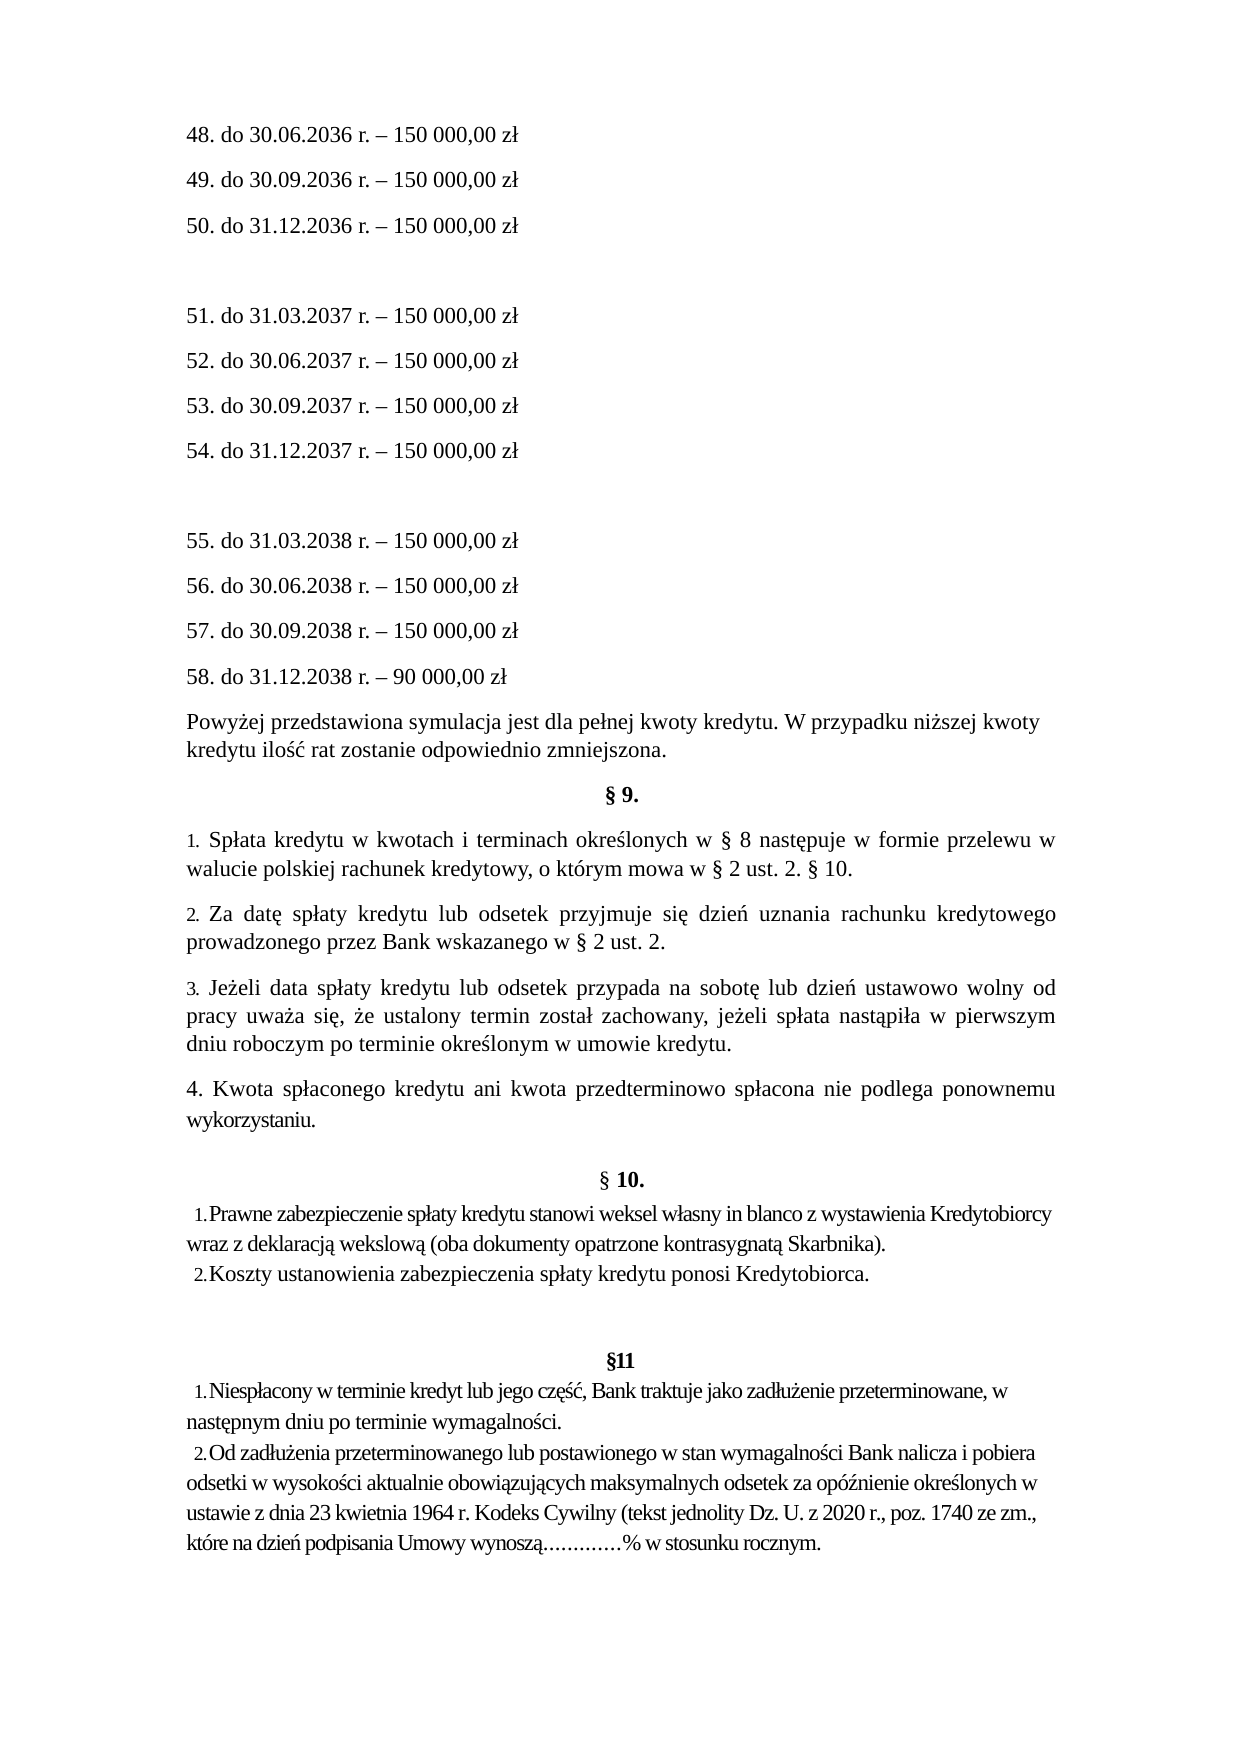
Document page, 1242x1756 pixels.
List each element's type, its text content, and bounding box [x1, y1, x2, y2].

text 57. do 30.09.2038 r. – 150 000,00 zł [186, 618, 1057, 644]
list Spłata kredytu w kwotach i terminach określonych w § 8 następuje w formie przelewu w walucie polskiej rachunek kredytowy, o którym mowa w § 2 ust. 2. § 10. [186, 826, 1057, 881]
list Za datę spłaty kredytu lub odsetek przyjmuje się dzień uznania rachunku kredytowego prowadzonego przez Bank wskazanego w § 2 ust. 2. [186, 900, 1057, 955]
text 51. do 31.03.2037 r. – 150 000,00 zł [186, 302, 1057, 328]
text 49. do 30.09.2036 r. – 150 000,00 zł [186, 167, 1057, 193]
text 56. do 30.06.2038 r. – 150 000,00 zł [186, 572, 1057, 599]
text 50. do 31.12.2036 r. – 150 000,00 zł [186, 212, 1057, 238]
text §11 [186, 1347, 1057, 1373]
text Powyżej przedstawiona symulacja jest dla pełnej kwoty kredytu. W przypadku niższej kwoty kredytu ilość rat zostanie odpowiednio zmniejszona. [186, 708, 1057, 763]
text 48. do 30.06.2036 r. – 150 000,00 zł [186, 121, 1057, 148]
text 55. do 31.03.2038 r. – 150 000,00 zł [186, 527, 1057, 554]
list Niespłacony w terminie kredyt lub jego część, Bank traktuje jako zadłużenie przeterminowane, w następnym dniu po terminie wymagalności. [186, 1377, 1057, 1434]
text § 10. [186, 1166, 1057, 1192]
list Koszty ustanowienia zabezpieczenia spłaty kredytu ponosi Kredytobiorca. [186, 1261, 1057, 1287]
text 53. do 30.09.2037 r. – 150 000,00 zł [186, 392, 1057, 418]
list Jeżeli data spłaty kredytu lub odsetek przypada na sobotę lub dzień ustawowo wolny od pracy uważa się, że ustalony termin został zachowany, jeżeli spłata nastąpiła w pierwszym dniu roboczym po terminie określonym w umowie kredytu. [186, 973, 1057, 1057]
text 4. Kwota spłaconego kredytu ani kwota przedterminowo spłacona nie podlega ponownemu wykorzystaniu. [186, 1076, 1057, 1132]
list Od zadłużenia przeterminowanego lub postawionego w stan wymagalności Bank nalicza i pobiera odsetki w wysokości aktualnie obowiązujących maksymalnych odsetek za opóźnienie określonych w ustawie z dnia 23 kwietnia 1964 r. Kodeks Cywilny (tekst jednolity Dz. U. z 2020 r., poz. 1740 ze zm., które na dzień podpisania Umowy wynoszą % w stosunku rocznym. [186, 1439, 1057, 1556]
text 54. do 31.12.2037 r. – 150 000,00 zł [186, 437, 1057, 463]
list Prawne zabezpieczenie spłaty kredytu stanowi weksel własny in blanco z wystawienia Kredytobiorcy wraz z deklaracją wekslową (oba dokumenty opatrzone kontrasygnatą Skarbnika). [186, 1200, 1057, 1257]
text 52. do 30.06.2037 r. – 150 000,00 zł [186, 347, 1057, 373]
text § 9. [186, 781, 1057, 808]
text 58. do 31.12.2038 r. – 90 000,00 zł [186, 663, 1057, 689]
